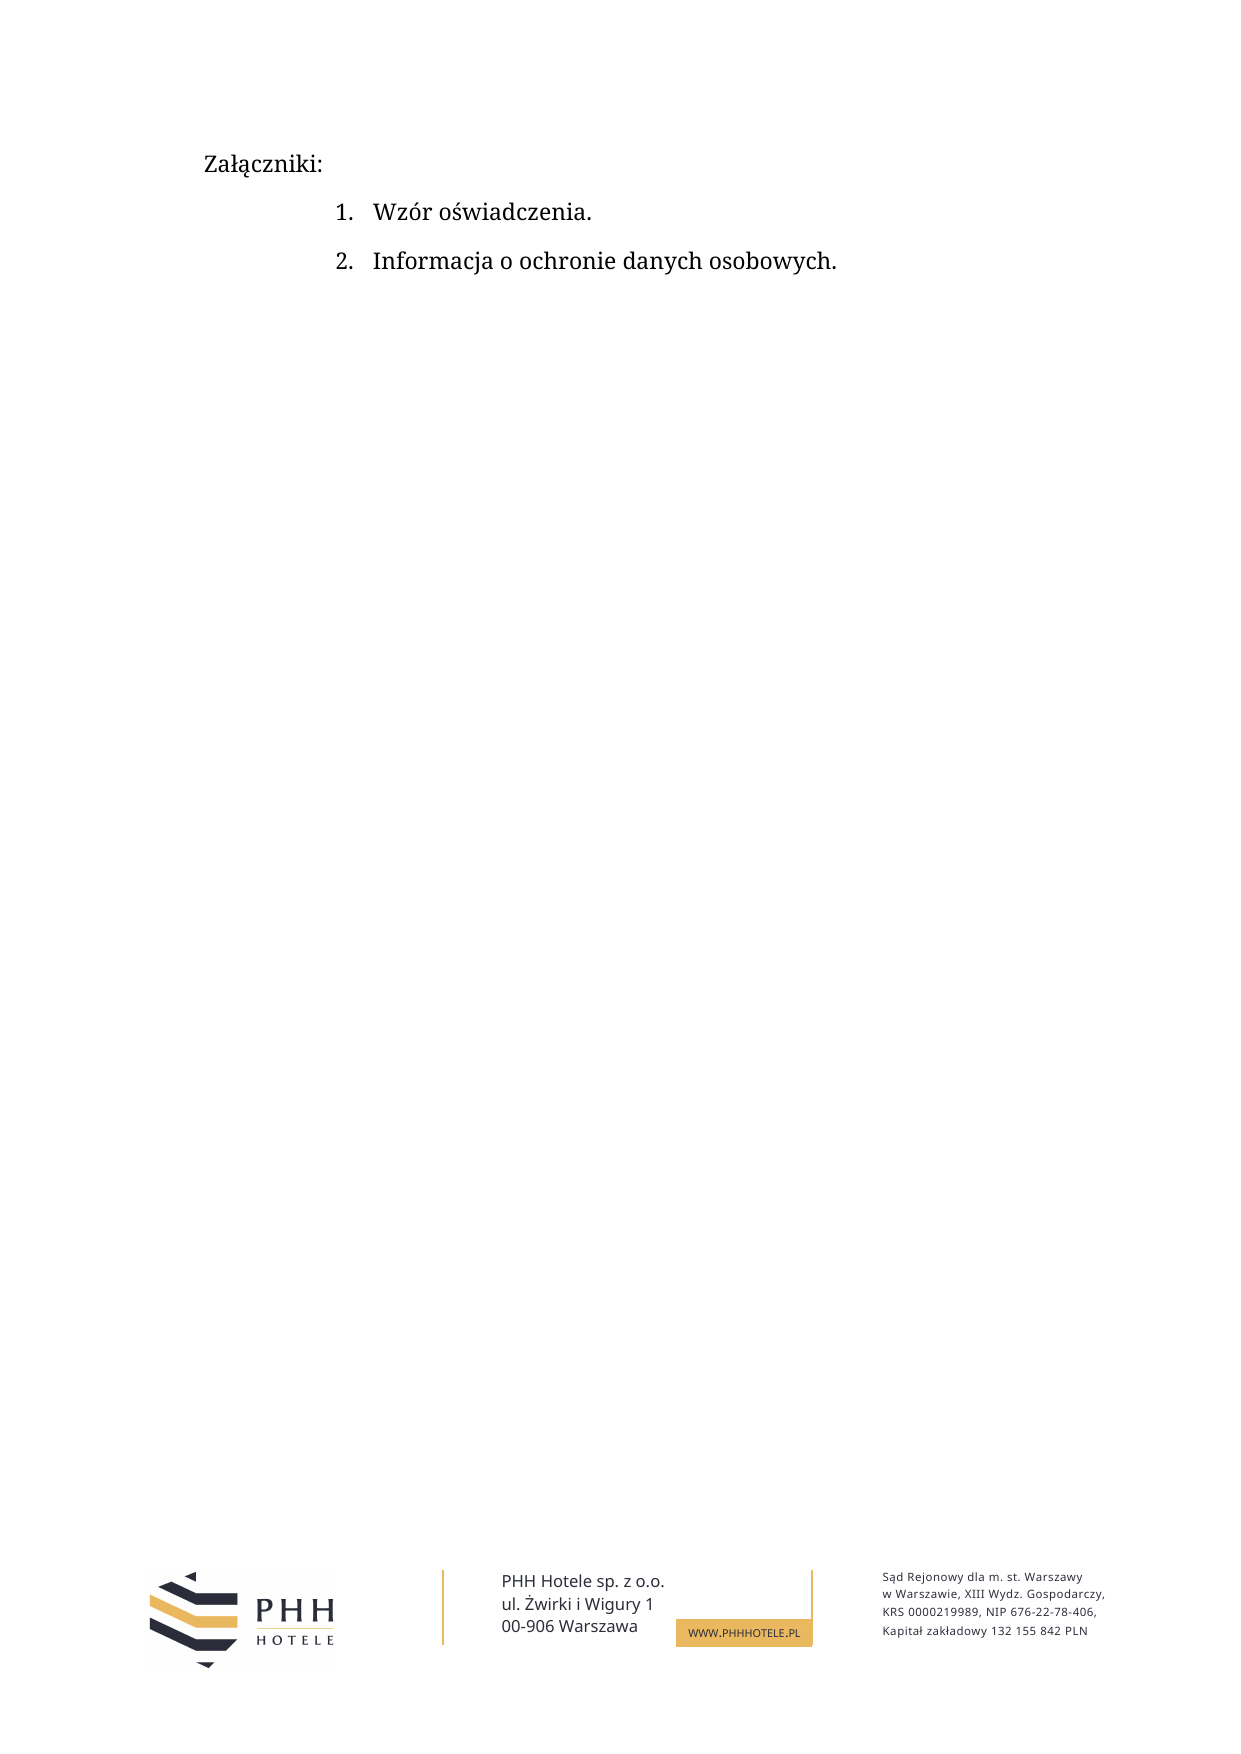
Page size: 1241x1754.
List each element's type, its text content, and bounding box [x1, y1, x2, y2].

text Załączniki: [204, 148, 1093, 179]
list Informacja o ochronie danych osobowych. [335, 244, 1093, 276]
list Wzór oświadczenia. [335, 196, 1093, 227]
picture [148, 1569, 337, 1671]
